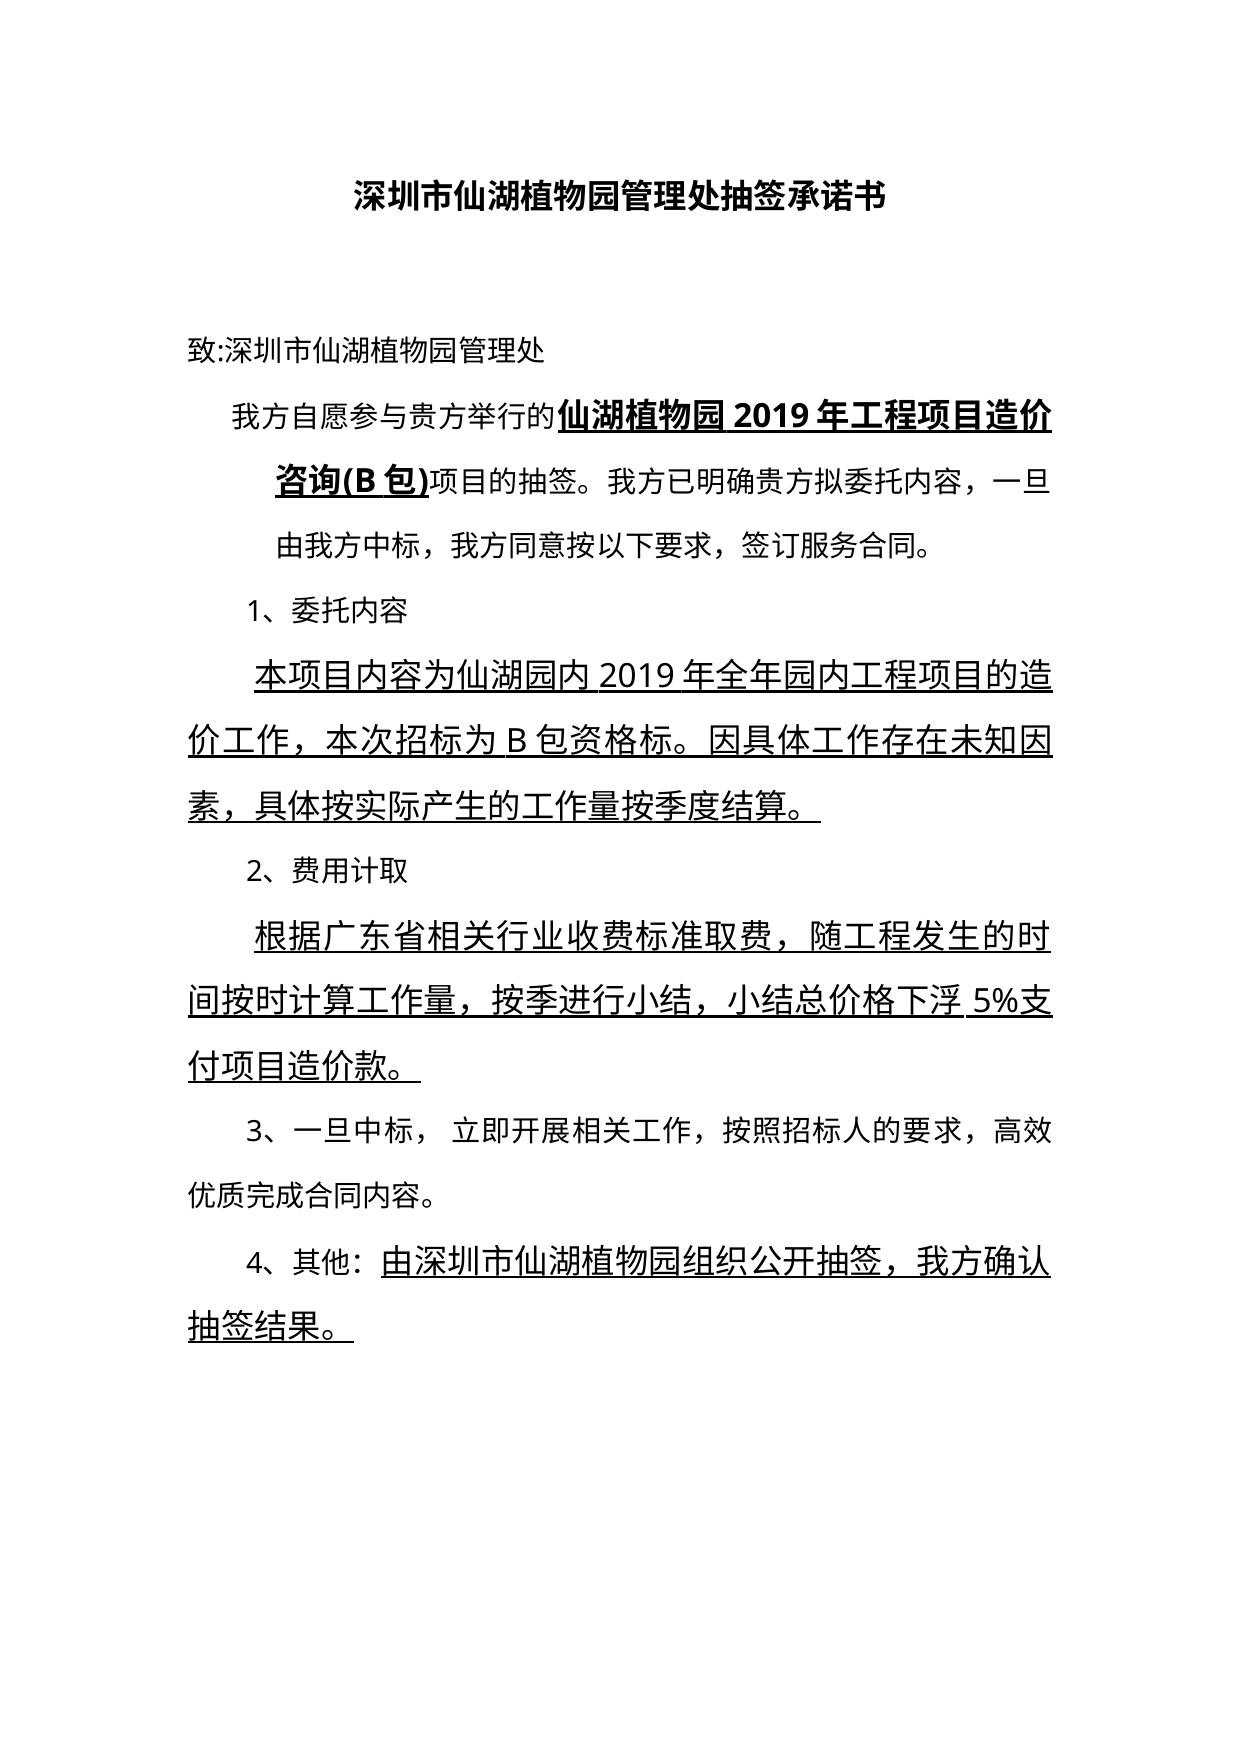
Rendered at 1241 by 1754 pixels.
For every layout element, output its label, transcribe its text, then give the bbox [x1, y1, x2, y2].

text 我方自愿参与贵方举行的仙湖植物园2019年工程项目造价咨询(B包)项目的抽签。我方已明确贵方拟委托内容，一旦由我方中标，我方同意按以下要求，签订服务合同。 [231, 381, 1053, 576]
text 深圳市仙湖植物园管理处抽签承诺书 [187, 162, 1053, 227]
text 根据广东省相关行业收费标准取费，随工程发生的时间按时计算工作量，按季进行小结，小结总价格下浮5%支付项目造价款。 [187, 901, 1053, 1096]
text 致:深圳市仙湖植物园管理处 [187, 316, 1053, 381]
text 本项目内容为仙湖园内2019年全年园内工程项目的造价工作，本次招标为B包资格标。因具体工作存在未知因素，具体按实际产生的工作量按季度结算。 [187, 756, 1053, 836]
text 2、费用计取 [187, 836, 1053, 901]
text 4、其他：由深圳市仙湖植物园组织公开抽签，我方确认抽签结果。 [187, 1226, 1053, 1356]
text 本项目内容为仙湖园内2019年全年园内工程项目的造价工作，本次招标为B包资格标。因具体工作存在未知因素，具体按实际产生的工作量按季度结算。 [187, 641, 1053, 755]
text 3、一旦中标， 立即开展相关工作，按照招标人的要求，高效优质完成合同内容。 [187, 1096, 1053, 1226]
text 1、委托内容 [187, 576, 1053, 641]
